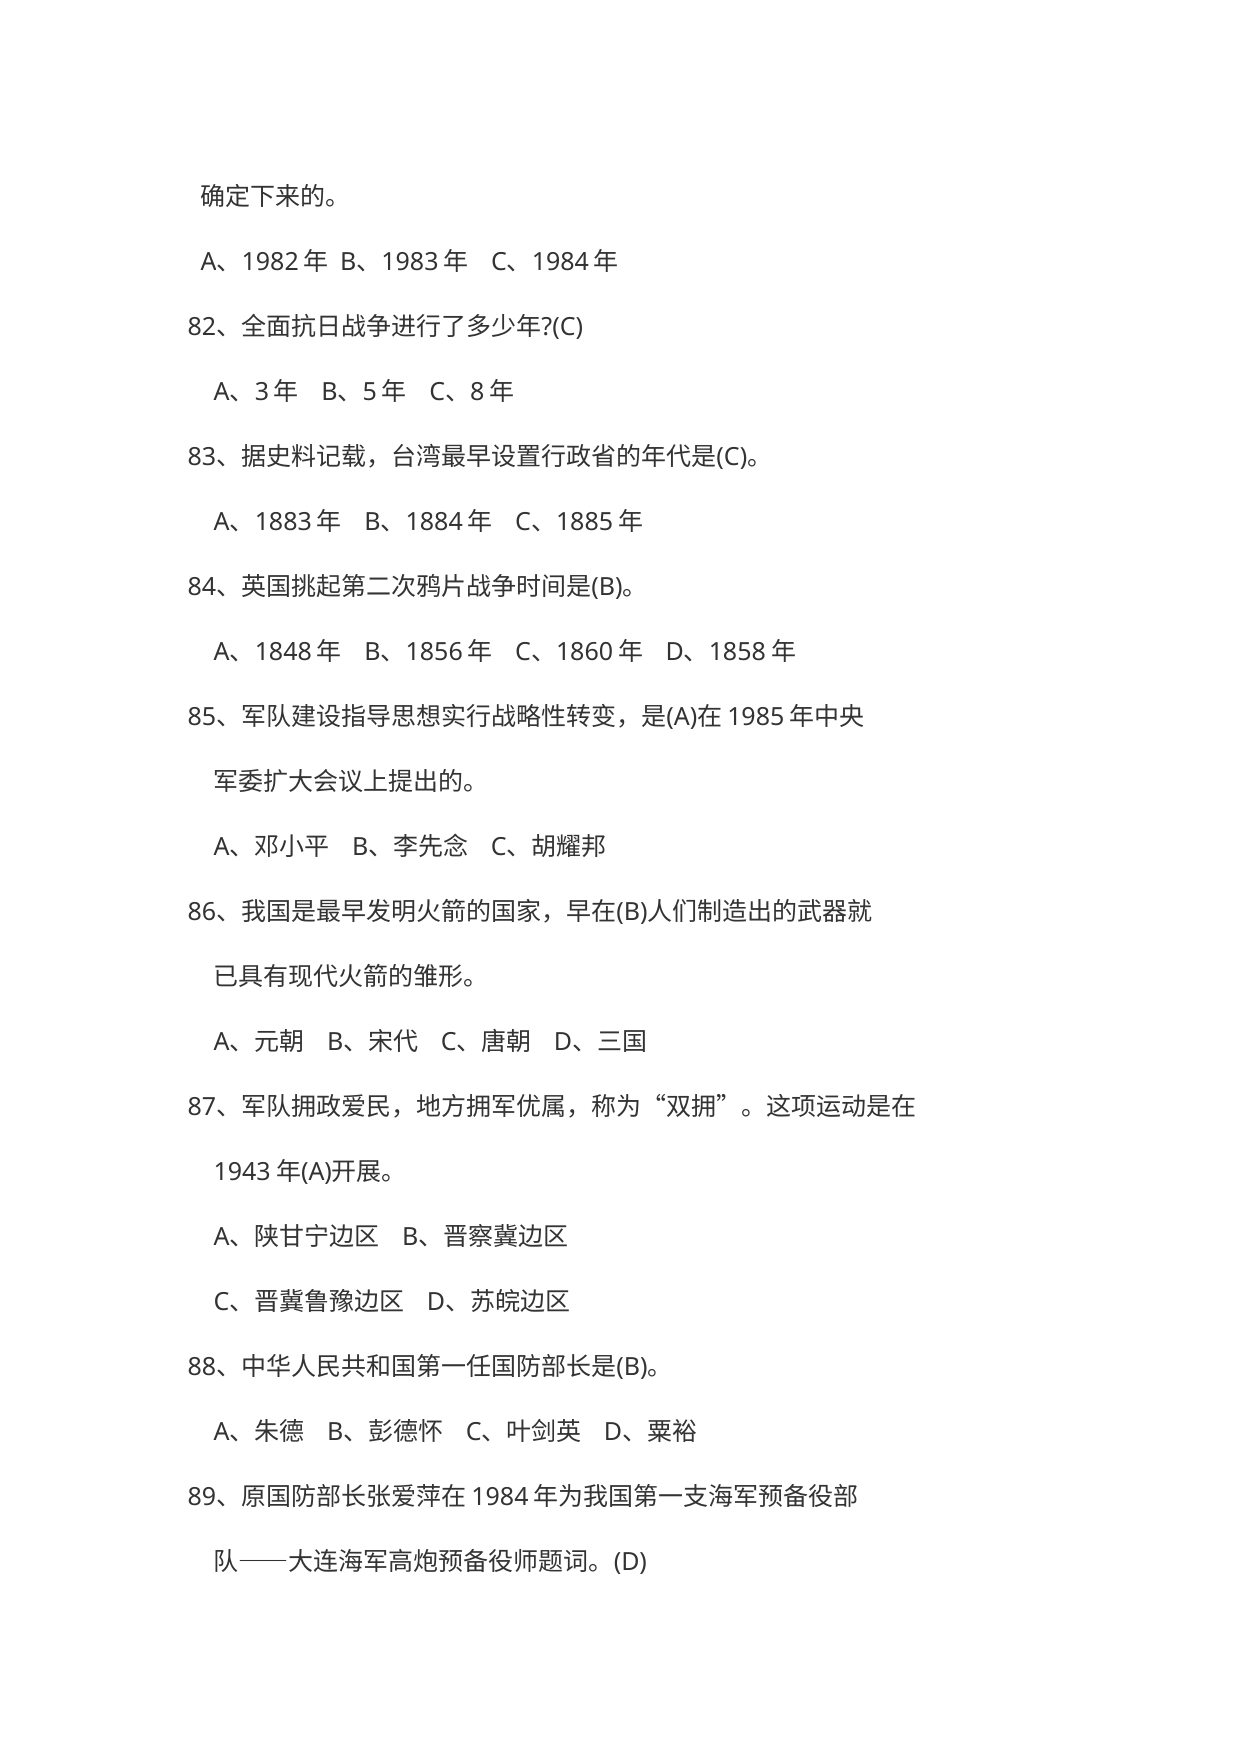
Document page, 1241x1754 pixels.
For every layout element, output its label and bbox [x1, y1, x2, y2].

text [187, 162, 1053, 1592]
